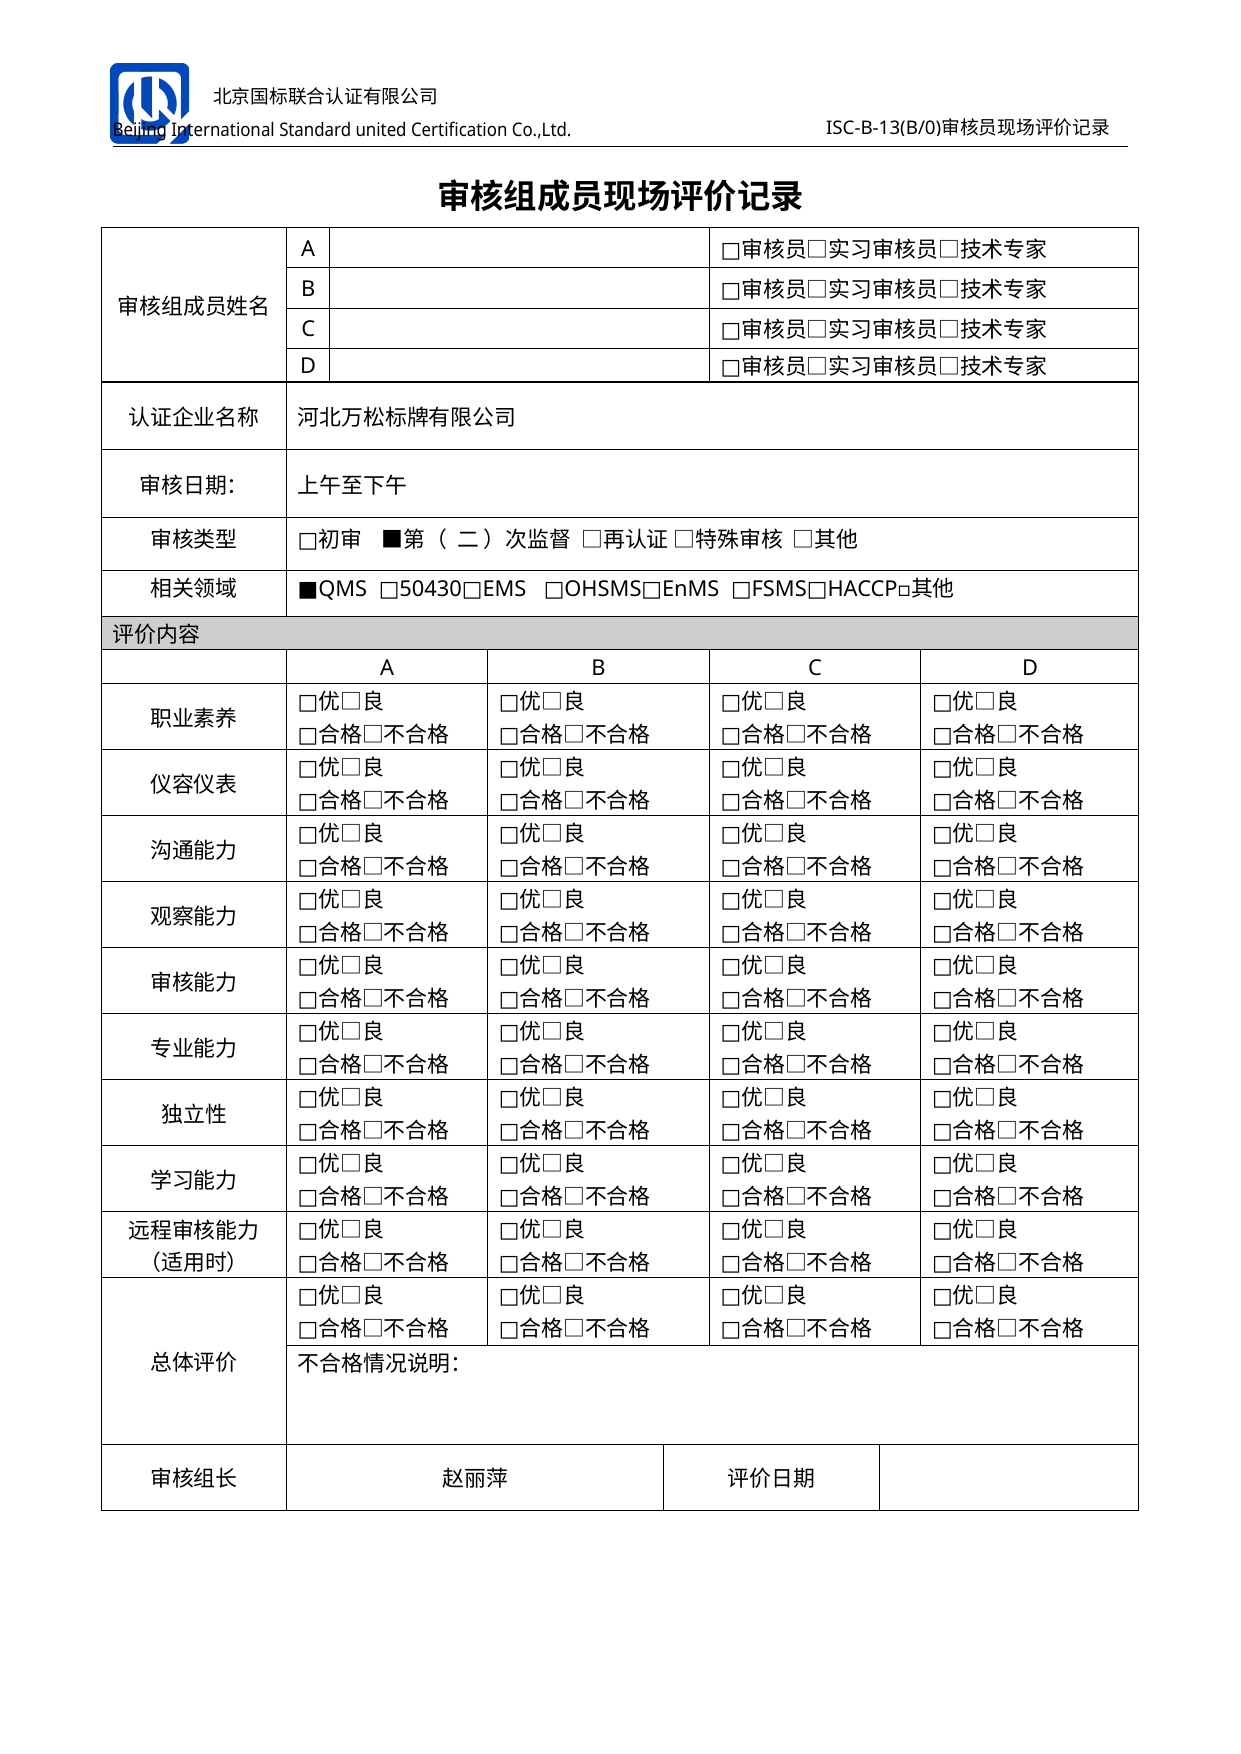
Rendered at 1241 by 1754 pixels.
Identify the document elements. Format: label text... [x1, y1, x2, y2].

table_cell □优□良 □合格□不合格 [710, 1212, 920, 1277]
table_cell 不合格情况说明： [287, 1346, 1138, 1443]
table_cell 独立性 [102, 1080, 286, 1145]
table_cell [330, 309, 709, 348]
table_cell 赵丽萍 [287, 1445, 663, 1509]
table_cell □优□良 □合格□不合格 [488, 1146, 709, 1211]
table_cell 审核组长 [102, 1445, 286, 1509]
table_cell 总体评价 [102, 1278, 286, 1443]
table_cell □初审 ■第（ 二 ）次监督 □再认证 □特殊审核 □其他 [287, 518, 1138, 570]
table_cell □优□良 □合格□不合格 [287, 1014, 487, 1079]
text 审核组成员现场评价记录 [112, 162, 1128, 227]
table_cell C [710, 650, 920, 683]
table_cell □优□良 □合格□不合格 [287, 816, 487, 881]
table_cell 相关领域 [102, 571, 286, 616]
table_cell [330, 349, 709, 381]
table_cell □优□良 □合格□不合格 [710, 882, 920, 947]
table_cell B [488, 650, 709, 683]
table_cell 审核能力 [102, 948, 286, 1013]
table_cell □优□良 □合格□不合格 [488, 1014, 709, 1079]
table_cell 仪容仪表 [102, 750, 286, 815]
table_cell [102, 650, 286, 683]
table_cell □优□良 □合格□不合格 [710, 1080, 920, 1145]
table_cell □优□良 □合格□不合格 [710, 948, 920, 1013]
table_cell B [287, 268, 329, 308]
table_cell 评价日期 [664, 1445, 879, 1509]
table_cell □优□良 □合格□不合格 [921, 1146, 1138, 1211]
table_cell □优□良 □合格□不合格 [710, 1278, 920, 1345]
table_cell □审核员□实习审核员□技术专家 [710, 268, 1138, 308]
table_cell □优□良 □合格□不合格 [287, 948, 487, 1013]
table_cell ■QMS □50430□EMS □OHSMS□EnMS □FSMS□HACCP□其他 [287, 571, 1138, 616]
table_cell 专业能力 [102, 1014, 286, 1079]
table_cell □优□良 □合格□不合格 [710, 684, 920, 749]
table_cell □优□良 □合格□不合格 [488, 750, 709, 815]
table_cell □优□良 □合格□不合格 [287, 1080, 487, 1145]
table_cell □优□良 □合格□不合格 [488, 1278, 709, 1345]
table_cell [330, 268, 709, 308]
table_cell □优□良 □合格□不合格 [488, 882, 709, 947]
table_cell 职业素养 [102, 684, 286, 749]
table_cell A [287, 650, 487, 683]
table_cell □优□良 □合格□不合格 [710, 1014, 920, 1079]
table_cell □优□良 □合格□不合格 [710, 816, 920, 881]
picture [110, 63, 190, 144]
table_cell □优□良 □合格□不合格 [488, 816, 709, 881]
table_cell □优□良 □合格□不合格 [710, 750, 920, 815]
table_cell □优□良 □合格□不合格 [287, 750, 487, 815]
table_cell 评价内容 [102, 617, 1138, 649]
table_cell □优□良 □合格□不合格 [921, 816, 1138, 881]
table_cell □优□良 □合格□不合格 [921, 1212, 1138, 1277]
table_cell D [921, 650, 1138, 683]
table_cell 审核类型 [102, 518, 286, 570]
table_cell □优□良 □合格□不合格 [287, 1278, 487, 1345]
table_cell □优□良 □合格□不合格 [488, 684, 709, 749]
table_cell 审核日期： [102, 450, 286, 517]
table_cell □审核员□实习审核员□技术专家 [710, 349, 1138, 381]
table_cell □优□良 □合格□不合格 [488, 948, 709, 1013]
table_cell □审核员□实习审核员□技术专家 [710, 309, 1138, 348]
table_cell 认证企业名称 [102, 383, 286, 449]
table_cell 学习能力 [102, 1146, 286, 1211]
table_cell □优□良 □合格□不合格 [488, 1080, 709, 1145]
table_cell □优□良 □合格□不合格 [488, 1212, 709, 1277]
table_cell 上午至下午 [287, 450, 1138, 517]
table_cell □优□良 □合格□不合格 [921, 882, 1138, 947]
table_cell □优□良 □合格□不合格 [921, 1080, 1138, 1145]
table_header A [287, 228, 329, 267]
table_cell □优□良 □合格□不合格 [710, 1146, 920, 1211]
table_cell □优□良 □合格□不合格 [921, 948, 1138, 1013]
table_cell □优□良 □合格□不合格 [921, 1278, 1138, 1345]
table_cell C [287, 309, 329, 348]
table_cell □优□良 □合格□不合格 [921, 1014, 1138, 1079]
table_cell 远程审核能力 （适用时） [102, 1212, 286, 1277]
table_cell □优□良 □合格□不合格 [921, 684, 1138, 749]
table_cell □优□良 □合格□不合格 [287, 684, 487, 749]
table_cell □优□良 □合格□不合格 [287, 882, 487, 947]
table_cell □优□良 □合格□不合格 [287, 1146, 487, 1211]
table_cell 沟通能力 [102, 816, 286, 881]
table_header [330, 228, 709, 267]
table_header 审核组成员姓名 [102, 228, 286, 381]
table_cell □优□良 □合格□不合格 [287, 1212, 487, 1277]
table_cell □优□良 □合格□不合格 [921, 750, 1138, 815]
table_cell D [287, 349, 329, 381]
table_cell [880, 1445, 1138, 1509]
table_cell 河北万松标牌有限公司 [287, 383, 1138, 449]
table_header □审核员□实习审核员□技术专家 [710, 228, 1138, 267]
table_cell 观察能力 [102, 882, 286, 947]
